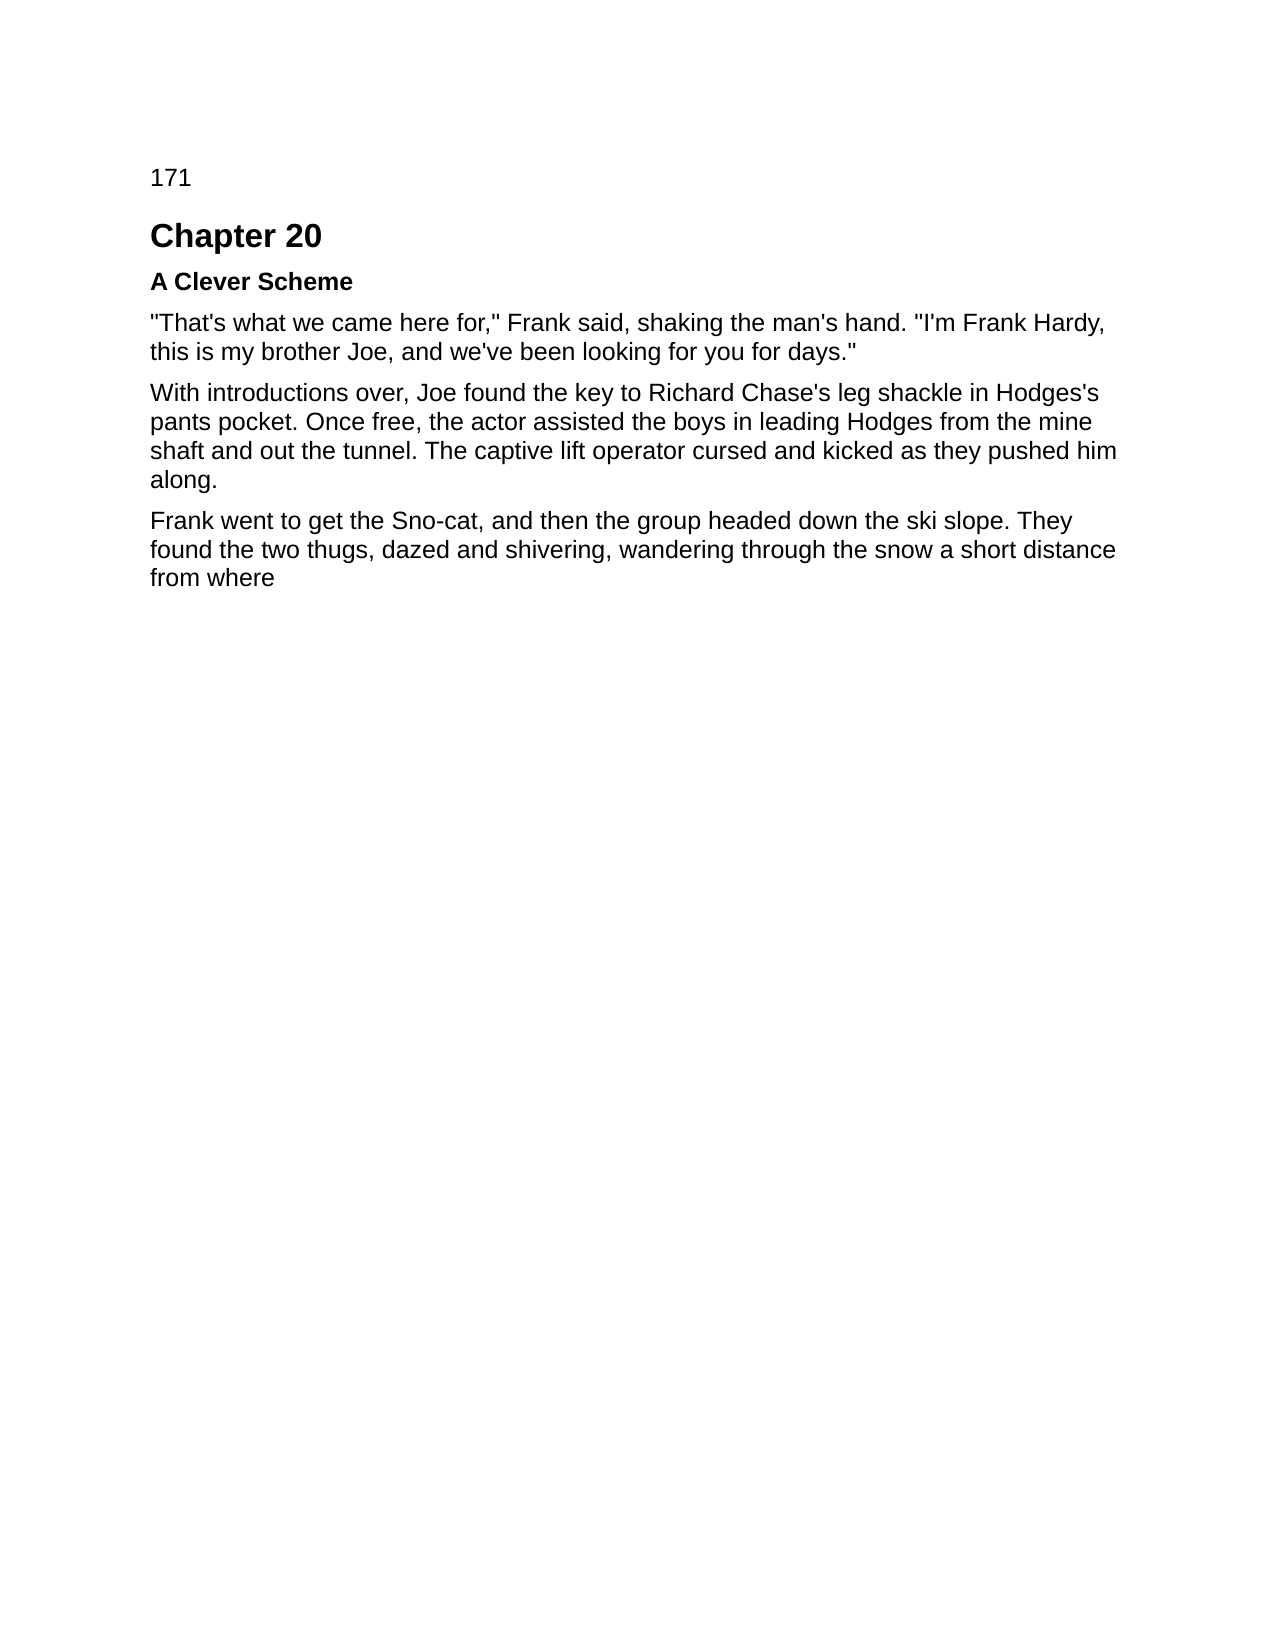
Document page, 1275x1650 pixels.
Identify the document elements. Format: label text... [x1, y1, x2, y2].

subtitle Chapter 20 [150, 216, 1125, 255]
text 171 [150, 162, 1125, 191]
text With introductions over, Joe found the key to Richard Chase's leg shackle in Hodges's pants pocket. Once free, the actor assisted the boys in leading Hodges from the mine shaft and out the tunnel. The captive lift operator cursed and kicked as they pushed him along. [150, 378, 1125, 493]
text A Clever Scheme [150, 267, 1125, 296]
text "That's what we came here for," Frank said, shaking the man's hand. "I'm Frank Hardy, this is my brother Joe, and we've been looking for you for days." [150, 308, 1125, 366]
text Frank went to get the Sno-cat, and then the group headed down the ski slope. They found the two thugs, dazed and shivering, wandering through the snow a short distance from where [150, 506, 1125, 592]
